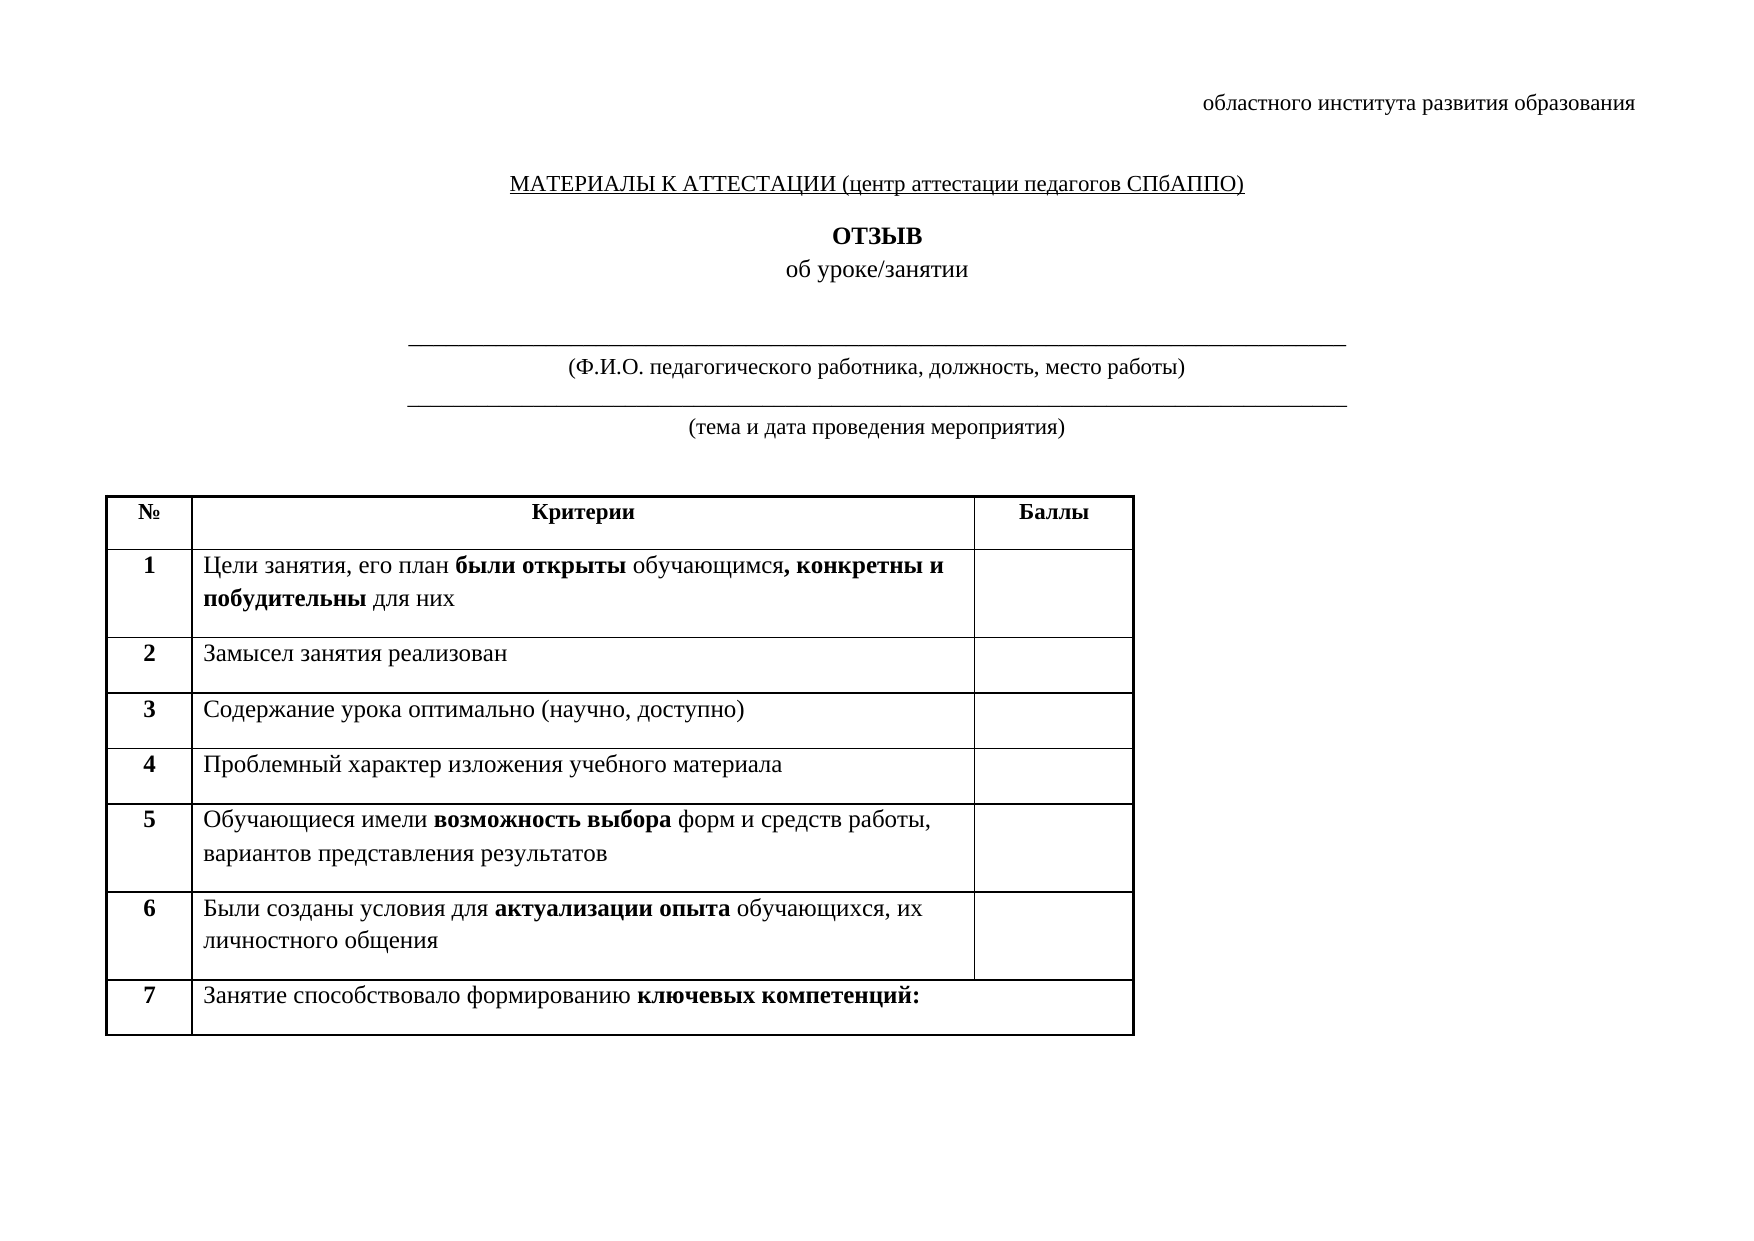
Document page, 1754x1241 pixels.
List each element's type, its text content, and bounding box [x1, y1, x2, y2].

text (тема и дата проведения мероприятия) [118, 413, 1636, 440]
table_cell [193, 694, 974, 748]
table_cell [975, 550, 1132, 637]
text __________________________________________________________________________________ [118, 383, 1636, 409]
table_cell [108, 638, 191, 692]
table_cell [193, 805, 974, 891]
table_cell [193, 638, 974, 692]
text МАТЕРИАЛЫ К АТТЕСТАЦИИ (центр аттестации педагогов СПбАППО) [118, 170, 1636, 196]
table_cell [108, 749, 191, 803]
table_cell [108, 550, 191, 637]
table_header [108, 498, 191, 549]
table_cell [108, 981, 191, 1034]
text областного института развития образования [118, 88, 1636, 115]
text об уроке/занятии [118, 254, 1636, 283]
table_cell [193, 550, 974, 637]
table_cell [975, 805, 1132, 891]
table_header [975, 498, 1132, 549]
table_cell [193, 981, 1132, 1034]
text ___________________________________________________________________________ [118, 320, 1636, 349]
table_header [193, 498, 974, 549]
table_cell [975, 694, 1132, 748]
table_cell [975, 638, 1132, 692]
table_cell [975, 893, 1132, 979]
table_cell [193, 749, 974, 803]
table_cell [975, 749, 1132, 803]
text (Ф.И.О. педагогического работника, должность, место работы) [118, 353, 1636, 379]
text ОТЗЫВ [118, 221, 1636, 249]
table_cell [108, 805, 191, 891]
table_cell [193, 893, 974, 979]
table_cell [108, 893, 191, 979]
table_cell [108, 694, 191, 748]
